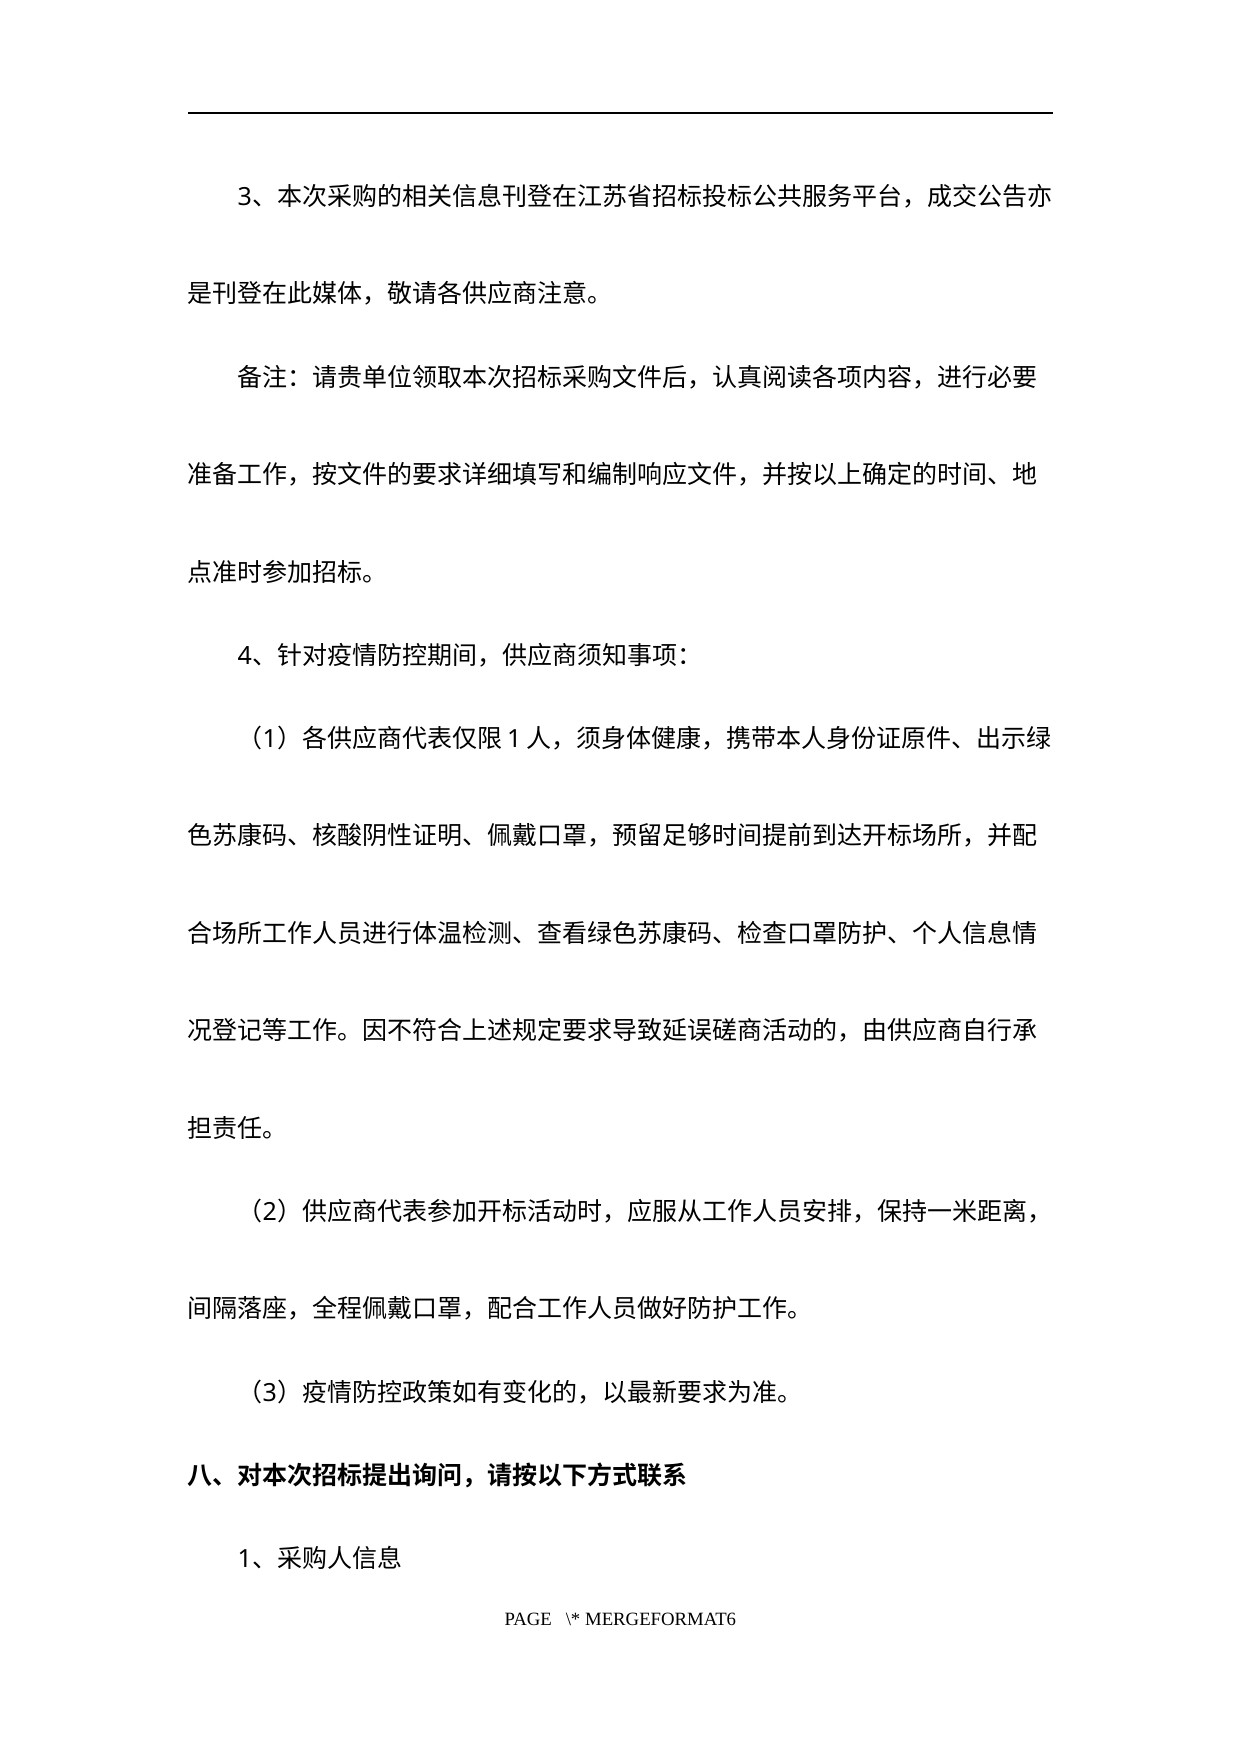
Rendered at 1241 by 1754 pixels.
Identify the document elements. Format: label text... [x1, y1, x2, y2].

text （2）供应商代表参加开标活动时，应服从工作人员安排，保持一米距离，间隔落座，全程佩戴口罩，配合工作人员做好防护工作。 [187, 1177, 1053, 1339]
text 3、本次采购的相关信息刊登在江苏省招标投标公共服务平台，成交公告亦是刊登在此媒体，敬请各供应商注意。 [187, 162, 1053, 324]
text （3）疫情防控政策如有变化的，以最新要求为准。 [187, 1358, 1053, 1423]
text 八、对本次招标提出询问，请按以下方式联系 [187, 1441, 1053, 1506]
text 4、针对疫情防控期间，供应商须知事项： [187, 621, 1053, 686]
text （1）各供应商代表仅限1人，须身体健康，携带本人身份证原件、出示绿色苏康码、核酸阴性证明、佩戴口罩，预留足够时间提前到达开标场所，并配合场所工作人员进行体温检测、查看绿色苏康码、检查口罩防护、个人信息情况登记等工作。因不符合上述规定要求导致延误磋商活动的，由供应商自行承担责任。 [187, 704, 1053, 1159]
text 备注：请贵单位领取本次招标采购文件后，认真阅读各项内容，进行必要准备工作，按文件的要求详细填写和编制响应文件，并按以上确定的时间、地点准时参加招标。 [187, 343, 1053, 603]
text 1、采购人信息 [187, 1524, 1053, 1589]
